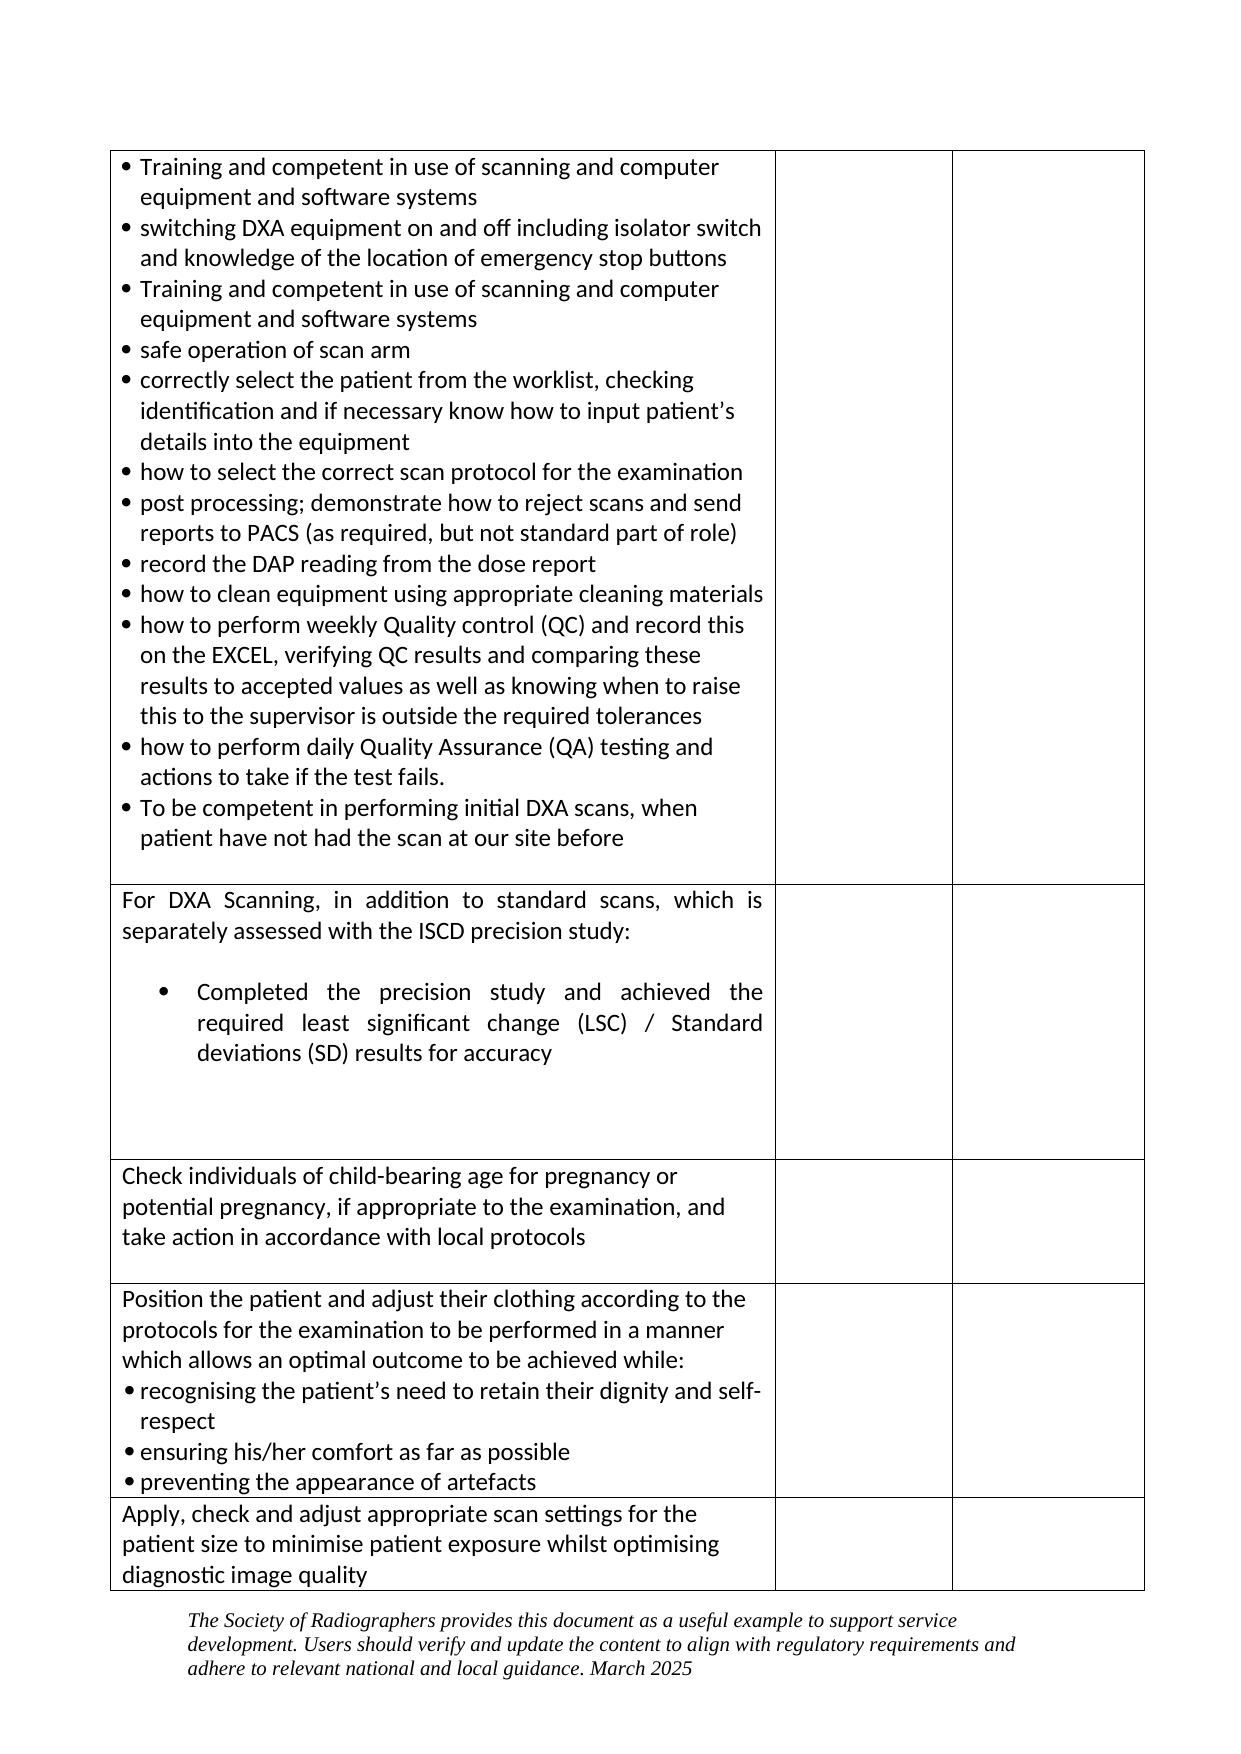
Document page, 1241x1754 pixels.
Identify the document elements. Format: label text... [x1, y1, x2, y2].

table_cell For DXA Scanning, in addition to standard scans, which is separately assessed with the ISCD precision study: Completed the precision study and achieved the required least significant change (LSC) / Standard deviations (SD) results for accuracy [111, 885, 775, 1159]
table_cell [111, 151, 775, 883]
table_cell Position the patient and adjust their clothing according to the protocols for the examination to be performed in a manner which allows an optimal outcome to be achieved while: recognising the patient’s need to retain their dignity and self-respect ensuring his/her comfort as far as possible preventing the appearance of artefacts [111, 1284, 775, 1497]
table_cell [776, 1284, 952, 1497]
table_cell [953, 1284, 1144, 1497]
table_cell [111, 1498, 775, 1590]
table_cell [776, 885, 952, 1159]
table_cell [953, 885, 1144, 1159]
table_cell [953, 151, 1144, 883]
table_cell [776, 1160, 952, 1282]
table_cell [953, 1498, 1144, 1590]
table_cell Check individuals of child-bearing age for pregnancy or potential pregnancy, if appropriate to the examination, and take action in accordance with local protocols [111, 1160, 775, 1282]
table_cell [776, 151, 952, 883]
table_cell [953, 1160, 1144, 1282]
table_cell [776, 1498, 952, 1590]
